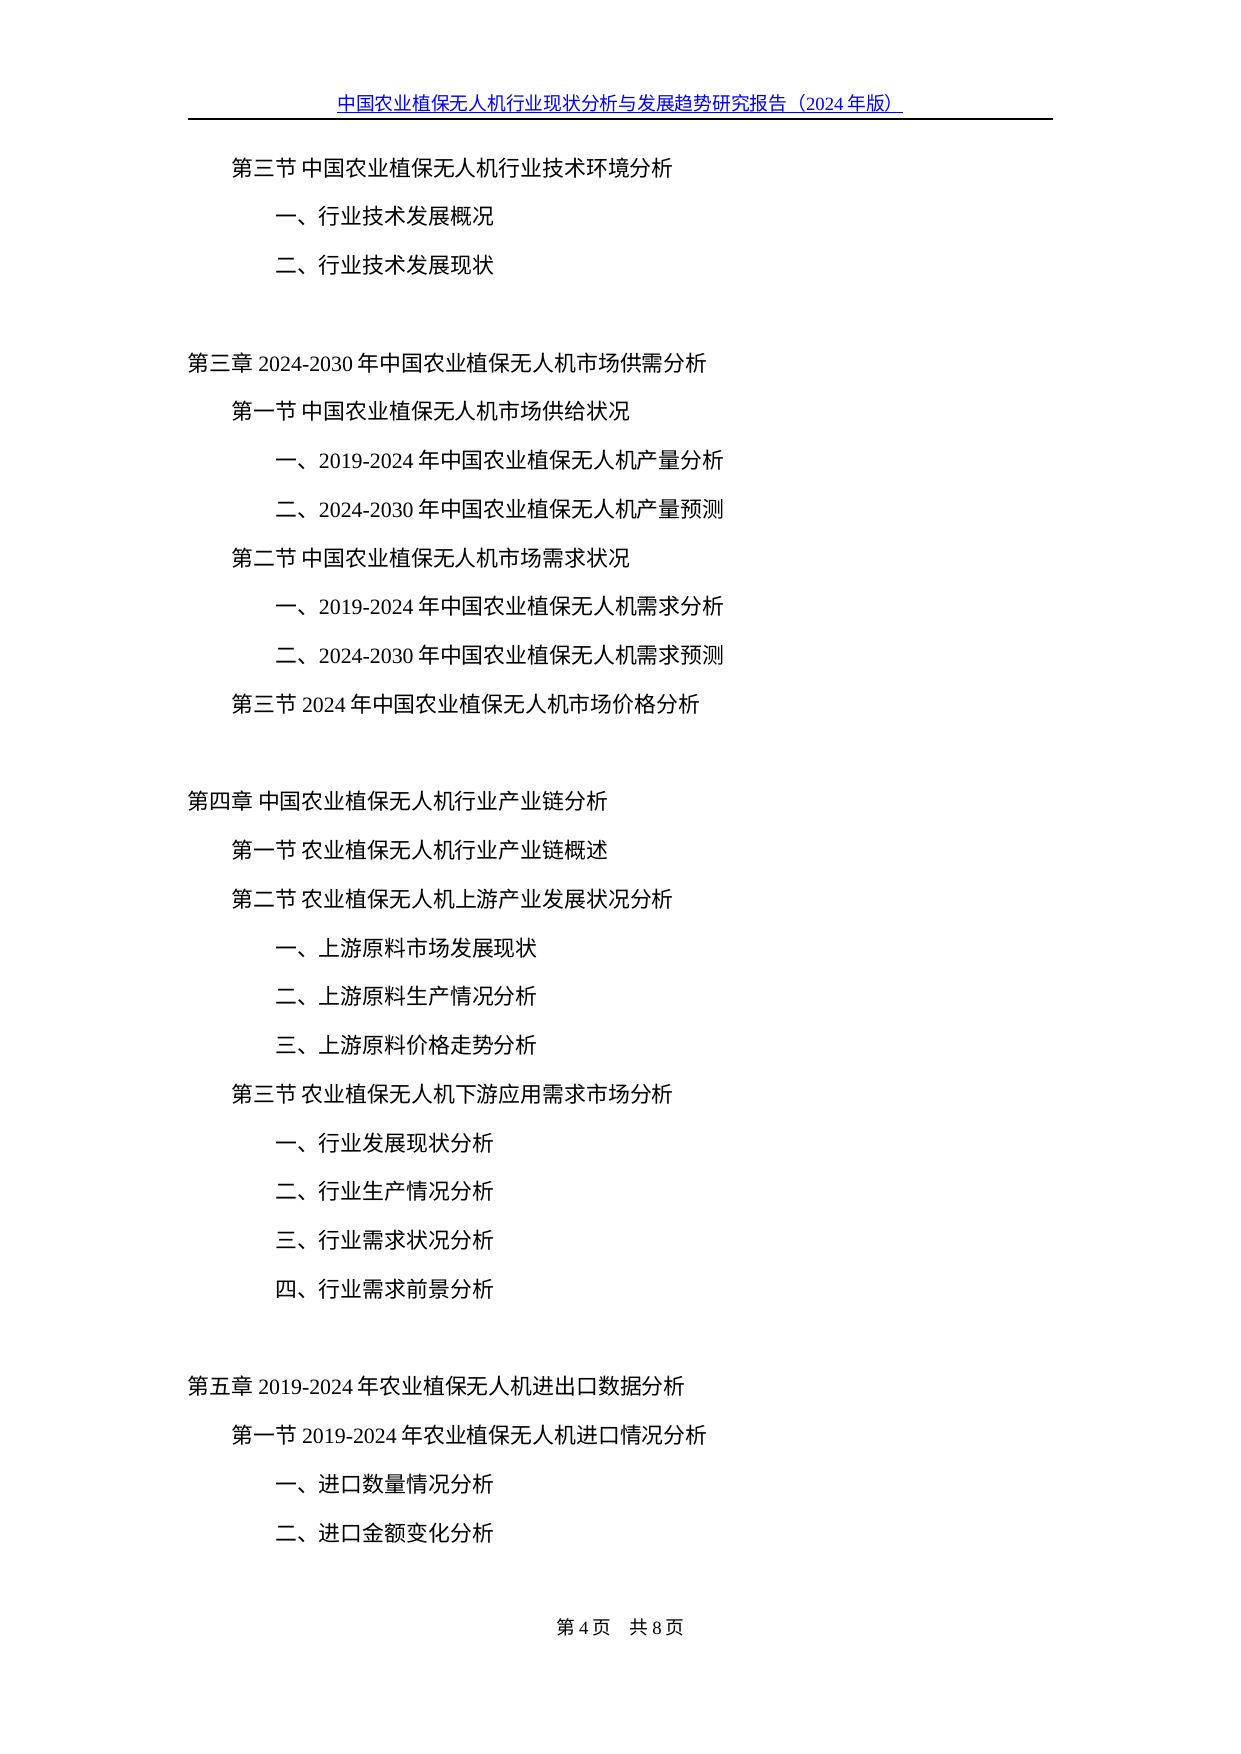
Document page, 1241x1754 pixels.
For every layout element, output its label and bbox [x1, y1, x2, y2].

text [187, 150, 1053, 1548]
